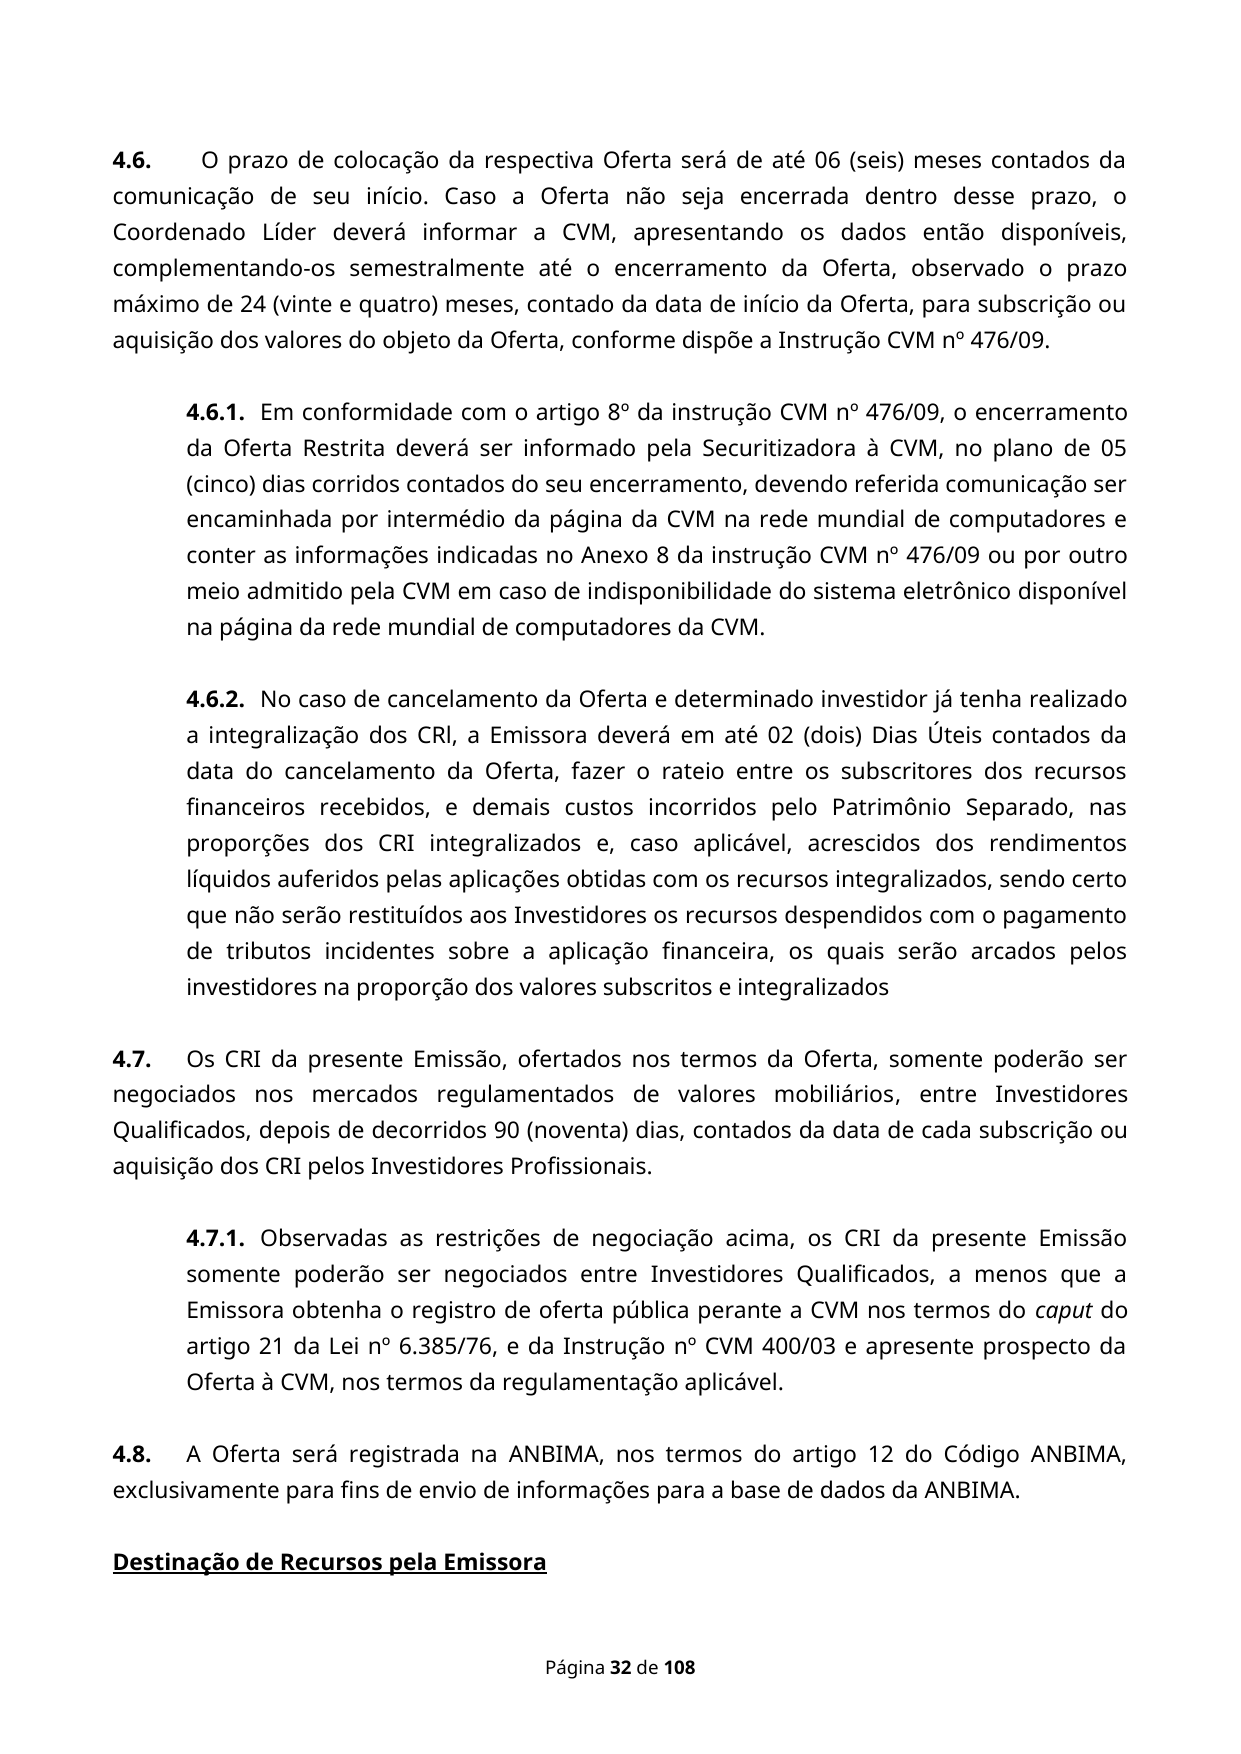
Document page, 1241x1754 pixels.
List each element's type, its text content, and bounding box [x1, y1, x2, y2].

list O prazo de colocação da respectiva Oferta será de até 06 (seis) meses contados da comunicação de seu início. Caso a Oferta não seja encerrada dentro desse prazo, o Coordenado Líder deverá informar a CVM, apresentando os dados então disponíveis, complementando-os semestralmente até o encerramento da Oferta, observado o prazo máximo de 24 (vinte e quatro) meses, contado da data de início da Oferta, para subscrição ou aquisição dos valores do objeto da Oferta, conforme dispõe a Instrução CVM nº 476/09. [112, 144, 1128, 355]
list Os CRI da presente Emissão, ofertados nos termos da Oferta, somente poderão ser negociados nos mercados regulamentados de valores mobiliários, entre Investidores Qualificados, depois de decorridos 90 (noventa) dias, contados da data de cada subscrição ou aquisição dos CRI pelos Investidores Profissionais. [112, 1042, 1128, 1182]
list Observadas as restrições de negociação acima, os CRI da presente Emissão somente poderão ser negociados entre Investidores Qualificados, a menos que a Emissora obtenha o registro de oferta pública perante a CVM nos termos do caput do artigo 21 da Lei nº 6.385/76, e da Instrução nº CVM 400/03 e apresente prospecto da Oferta à CVM, nos termos da regulamentação aplicável. [186, 1222, 1128, 1397]
list A Oferta será registrada na ANBIMA, nos termos do artigo 12 do Código ANBIMA, exclusivamente para fins de envio de informações para a base de dados da ANBIMA. [112, 1438, 1128, 1505]
list Destinação de Recursos pela Emissora [112, 1546, 1128, 1577]
list No caso de cancelamento da Oferta e determinado investidor já tenha realizado a integralização dos CRl, a Emissora deverá em até 02 (dois) Dias Úteis contados da data do cancelamento da Oferta, fazer o rateio entre os subscritores dos recursos financeiros recebidos, e demais custos incorridos pelo Patrimônio Separado, nas proporções dos CRI integralizados e, caso aplicável, acrescidos dos rendimentos líquidos auferidos pelas aplicações obtidas com os recursos integralizados, sendo certo que não serão restituídos aos Investidores os recursos despendidos com o pagamento de tributos incidentes sobre a aplicação financeira, os quais serão arcados pelos investidores na proporção dos valores subscritos e integralizados [186, 683, 1128, 1002]
list Em conformidade com o artigo 8º da instrução CVM nº 476/09, o encerramento da Oferta Restrita deverá ser informado pela Securitizadora à CVM, no plano de 05 (cinco) dias corridos contados do seu encerramento, devendo referida comunicação ser encaminhada por intermédio da página da CVM na rede mundial de computadores e conter as informações indicadas no Anexo 8 da instrução CVM nº 476/09 ou por outro meio admitido pela CVM em caso de indisponibilidade do sistema eletrônico disponível na página da rede mundial de computadores da CVM. [186, 396, 1128, 642]
